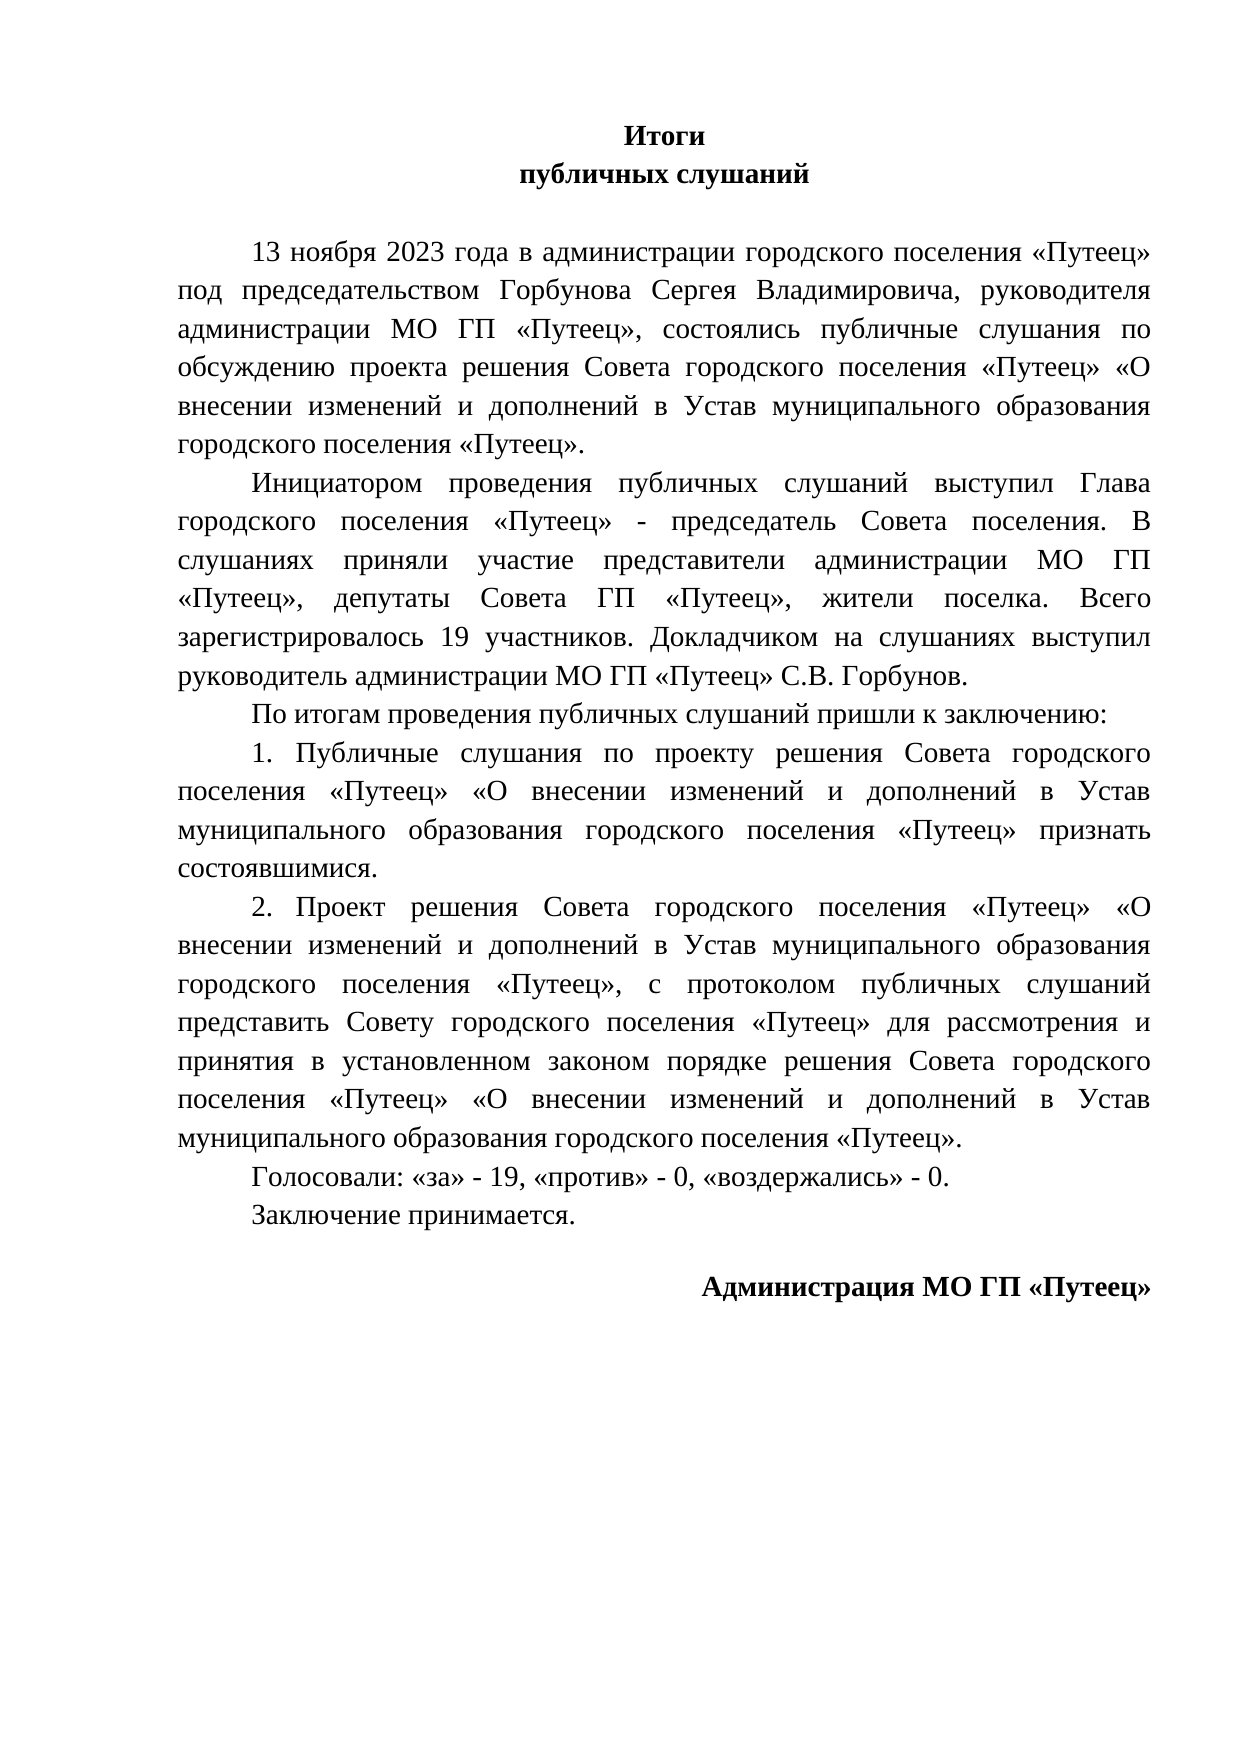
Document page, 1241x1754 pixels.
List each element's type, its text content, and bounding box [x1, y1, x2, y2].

list Администрация МО ГП «Путеец» [303, 1269, 1152, 1302]
list Голосовали: «за» - 19, «против» - 0, «воздержались» - 0. [177, 1159, 1152, 1192]
list Публичные слушания по проекту решения Совета городского поселения «Путеец» «О внесении изменений и дополнений в Устав муниципального образования городского поселения «Путеец» признать состоявшимися. [177, 735, 1152, 884]
list Проект решения Совета городского поселения «Путеец» «О внесении изменений и дополнений в Устав муниципального образования городского поселения «Путеец», с протоколом публичных слушаний представить Совету городского поселения «Путеец» для рассмотрения и принятия в установленном законом порядке решения Совета городского поселения «Путеец» «О внесении изменений и дополнений в Устав муниципального образования городского поселения «Путеец». [177, 889, 1152, 1154]
text Инициатором проведения публичных слушаний выступил Глава городского поселения «Путеец» - председатель Совета поселения. В слушаниях приняли участие представители администрации МО ГП «Путеец», депутаты Совета ГП «Путеец», жители поселка. Всего зарегистрировалось 19 участников. Докладчиком на слушаниях выступил руководитель администрации МО ГП «Путеец» С.В. Горбунов. [177, 465, 1152, 691]
text Итоги [177, 118, 1152, 152]
text По итогам проведения публичных слушаний пришли к заключению: [177, 696, 1152, 730]
text публичных слушаний [177, 157, 1152, 190]
text 13 ноября 2023 года в администрации городского поселения «Путеец» под председательством Горбунова Сергея Владимировича, руководителя администрации МО ГП «Путеец», состоялись публичные слушания по обсуждению проекта решения Совета городского поселения «Путеец» «О внесении изменений и дополнений в Устав муниципального образования городского поселения «Путеец». [177, 234, 1152, 460]
list Заключение принимается. [177, 1197, 1152, 1231]
